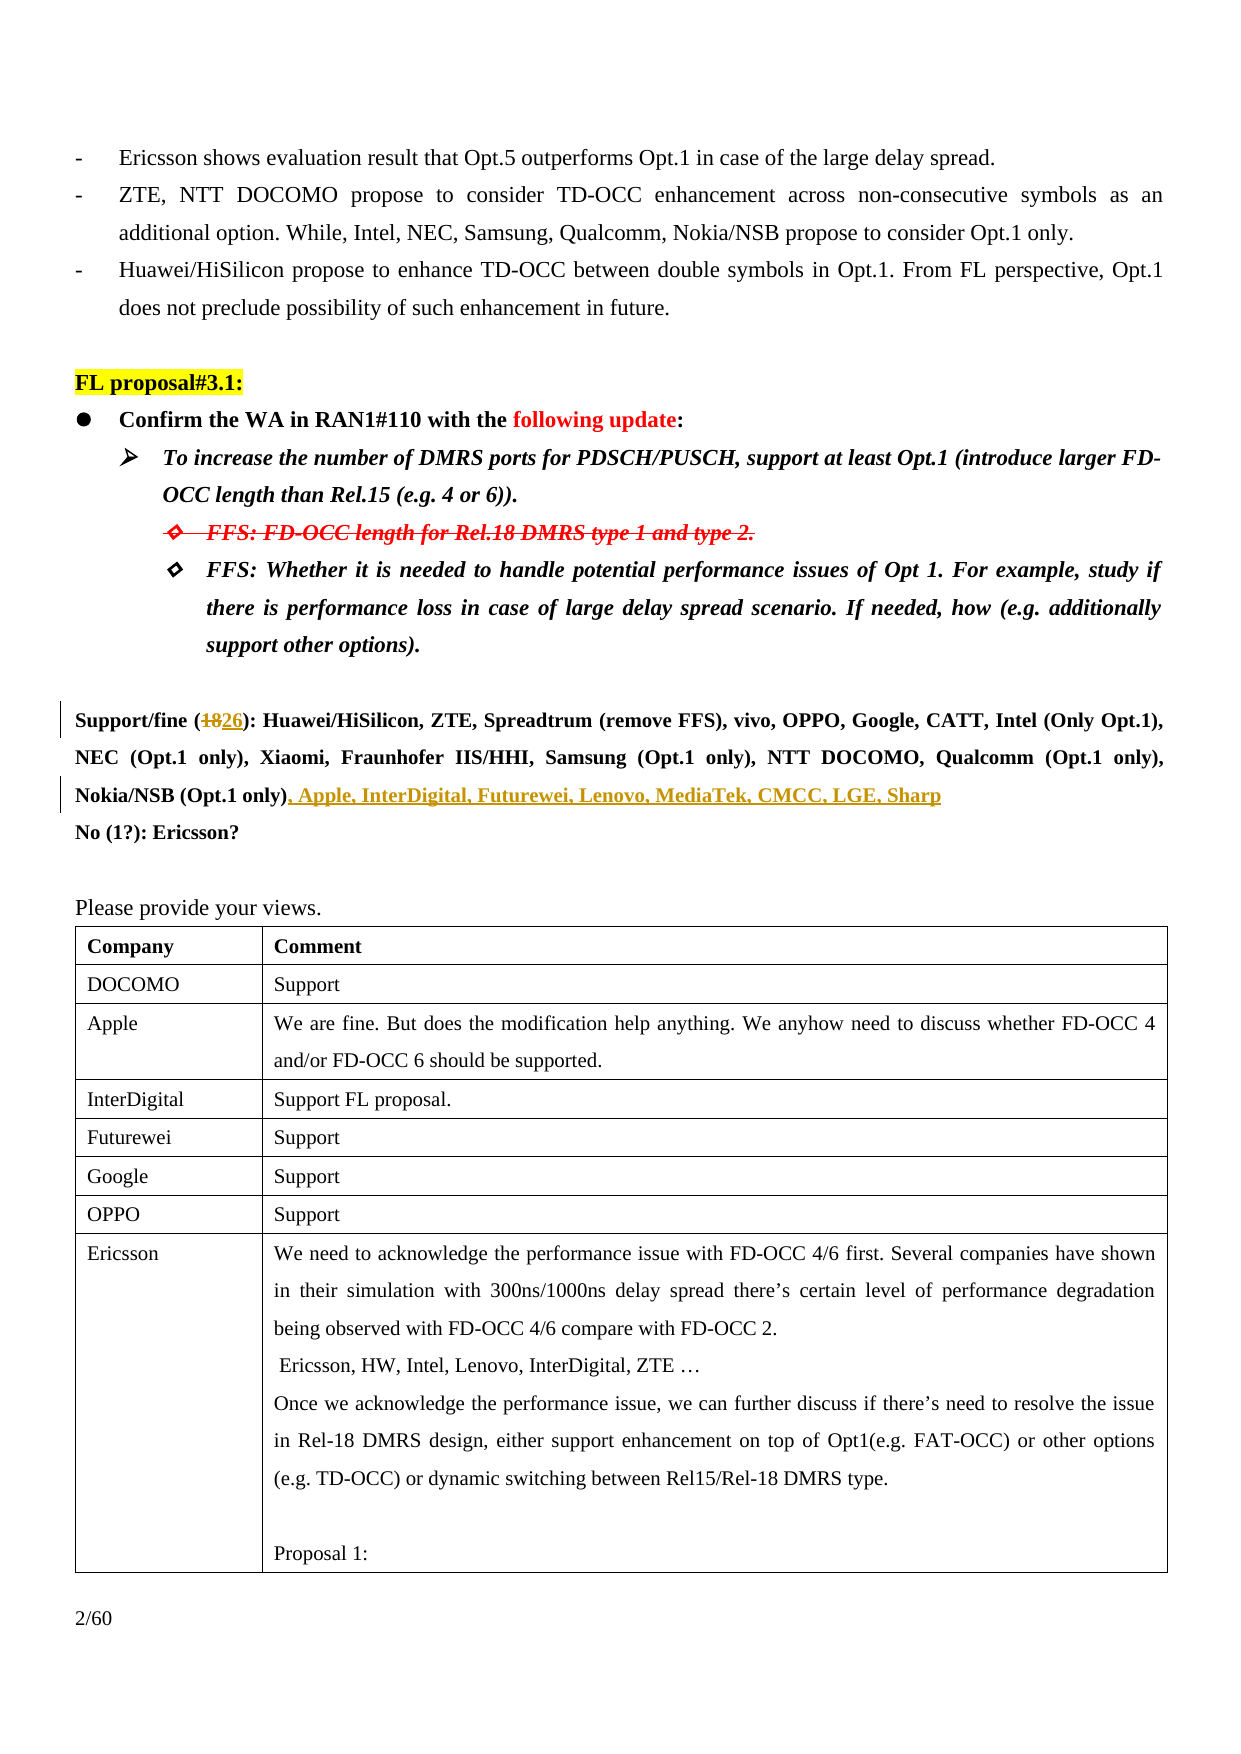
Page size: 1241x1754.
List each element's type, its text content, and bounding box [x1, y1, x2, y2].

table_cell Support [263, 1196, 1167, 1233]
table_cell Ericsson [76, 1234, 262, 1572]
text No (1?): Ericsson? [75, 813, 1165, 851]
table_header Comment [263, 927, 1167, 964]
text FL proposal#3.1: [75, 363, 1165, 401]
list Huawei/HiSilicon propose to enhance TD-OCC between double symbols in Opt.1. From FL perspective, Opt.1 does not preclude possibility of such enhancement in future. [75, 251, 1165, 326]
table_cell Support [263, 965, 1167, 1003]
list Ericsson shows evaluation result that Opt.5 outperforms Opt.1 in case of the large delay spread. [75, 138, 1165, 176]
table_cell OPPO [76, 1196, 262, 1233]
table_cell DOCOMO [76, 965, 262, 1003]
table_cell Google [76, 1157, 262, 1194]
list Confirm the WA in RAN1#110 with the following update: [75, 401, 1165, 438]
table_cell Support FL proposal. [263, 1080, 1167, 1117]
list FFS: FD-OCC length for Rel.18 DMRS type 1 and type 2. [162, 513, 1165, 551]
list ZTE, NTT DOCOMO propose to consider TD-OCC enhancement across non-consecutive symbols as an additional option. While, Intel, NEC, Samsung, Qualcomm, Nokia/NSB propose to consider Opt.1 only. [75, 176, 1165, 251]
text Support/fine (): Huawei/HiSilicon, ZTE, Spreadtrum (remove FFS), vivo, OPPO, Google, CATT, Intel (Only Opt.1), NEC (Opt.1 only), Xiaomi, Fraunhofer IIS/HHI, Samsung (Opt.1 only), NTT DOCOMO, Qualcomm (Opt.1 only), Nokia/NSB (Opt.1 only) [75, 701, 1165, 813]
table_cell Futurewei [76, 1119, 262, 1156]
table_cell Support [263, 1119, 1167, 1156]
table_cell Apple [76, 1004, 262, 1079]
table_cell We are fine. But does the modification help anything. We anyhow need to discuss whether FD-OCC 4 and/or FD-OCC 6 should be supported. [263, 1004, 1167, 1079]
list To increase the number of DMRS ports for PDSCH/PUSCH, support at least Opt.1 (introduce larger FD-OCC length than Rel.15 (e.g. 4 or 6)). [119, 438, 1165, 513]
table_header Company [76, 927, 262, 964]
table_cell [263, 1234, 1167, 1572]
table_cell Support [263, 1157, 1167, 1194]
text Please provide your views. [75, 888, 1165, 926]
table_cell InterDigital [76, 1080, 262, 1117]
list FFS: Whether it is needed to handle potential performance issues of Opt 1. For example, study if there is performance loss in case of large delay spread scenario. If needed, how (e.g. additionally support other options). [162, 551, 1165, 663]
